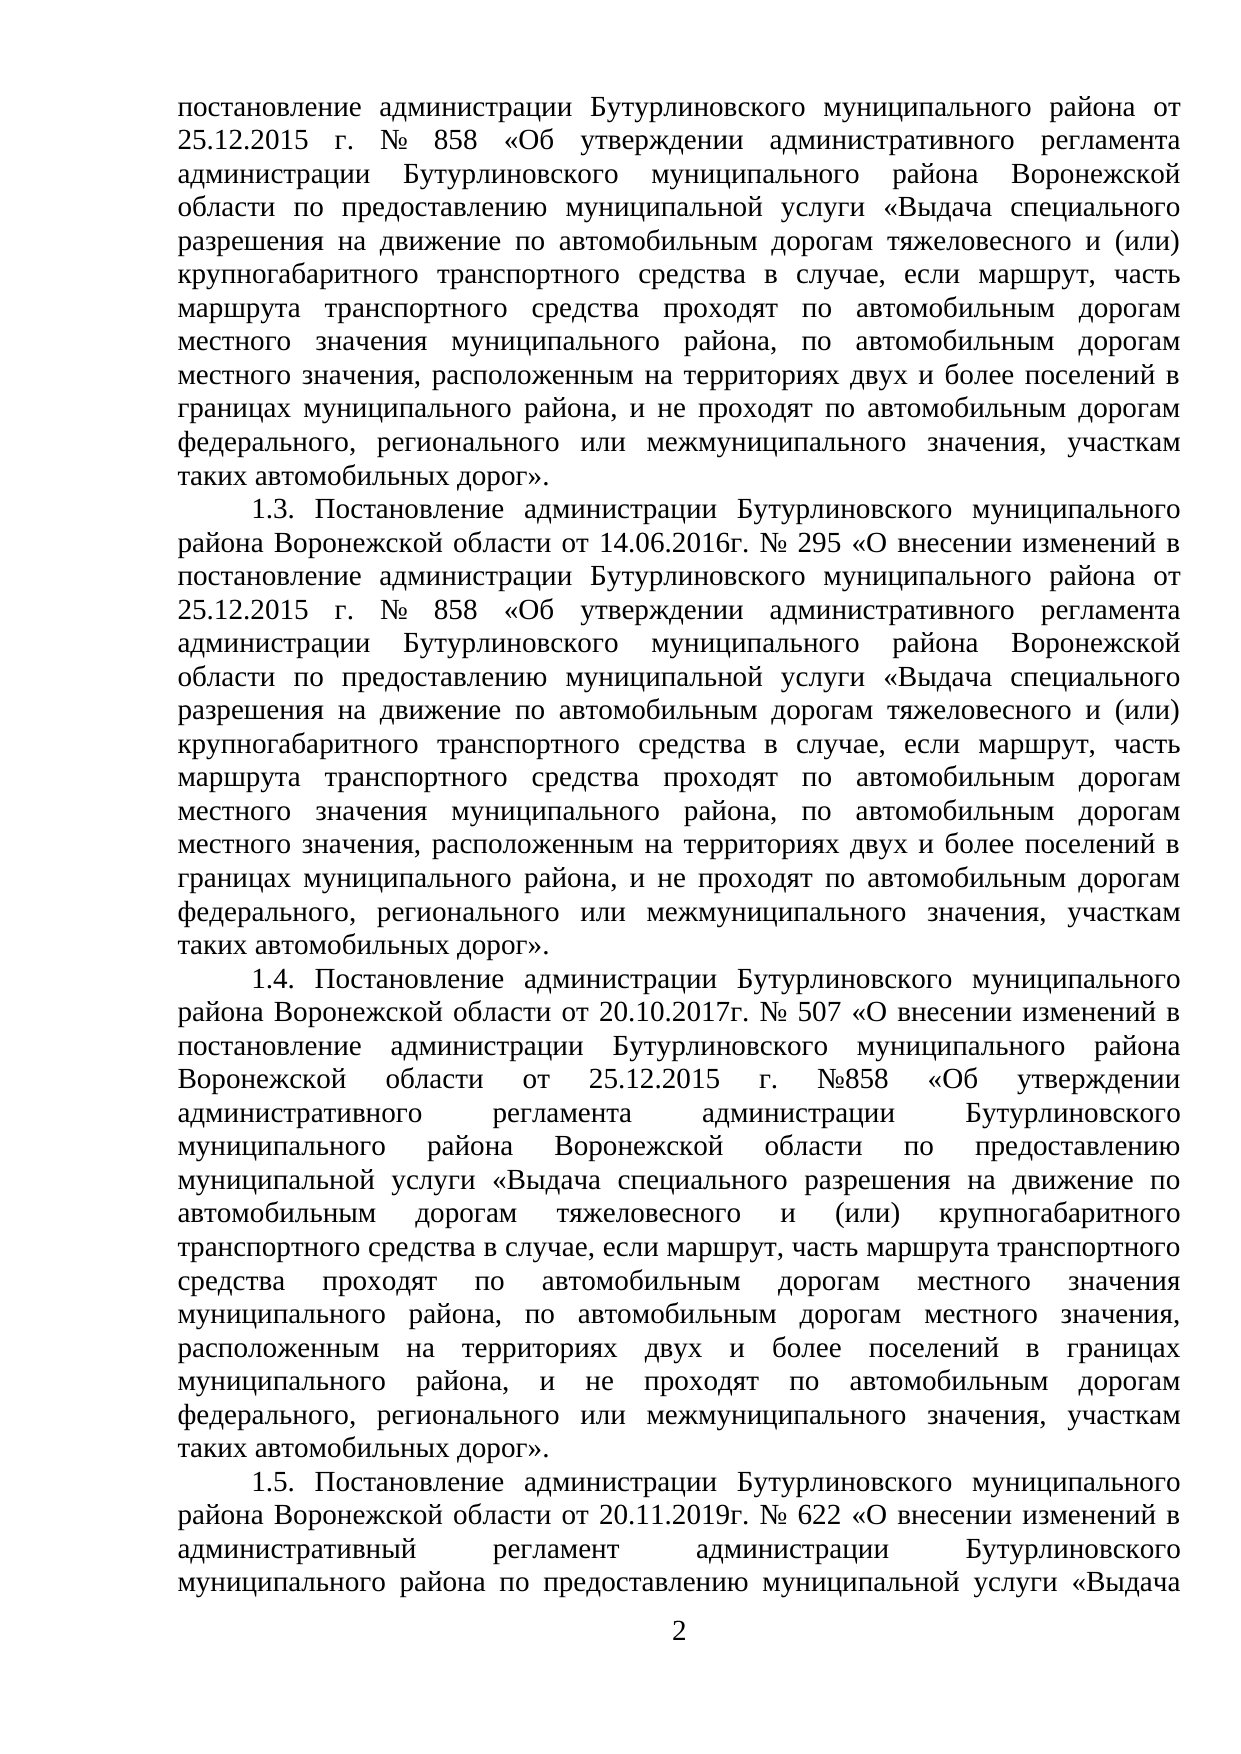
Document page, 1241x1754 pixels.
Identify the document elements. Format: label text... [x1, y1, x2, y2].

text 1.3. Постановление администрации Бутурлиновского муниципального района Воронежской области от 14.06.2016г. № 295 «О внесении изменений в постановление администрации Бутурлиновского муниципального района от 25.12.2015 г. № 858 «Об утверждении административного регламента администрации Бутурлиновского муниципального района Воронежской области по предоставлению муниципальной услуги «Выдача специального разрешения на движение по автомобильным дорогам тяжеловесного и (или) крупногабаритного транспортного средства в случае, если маршрут, часть маршрута транспортного средства проходят по автомобильным дорогам местного значения муниципального района, по автомобильным дорогам местного значения, расположенным на территориях двух и более поселений в границах муниципального района, и не проходят по автомобильным дорогам федерального, регионального или межмуниципального значения, участкам таких автомобильных дорог». [177, 491, 1181, 961]
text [177, 1464, 1181, 1598]
text 1.4. Постановление администрации Бутурлиновского муниципального района Воронежской области от 20.10.2017г. № 507 «О внесении изменений в постановление администрации Бутурлиновского муниципального района Воронежской области от 25.12.2015 г. №858 «Об утверждении административного регламента администрации Бутурлиновского муниципального района Воронежской области по предоставлению муниципальной услуги «Выдача специального разрешения на движение по автомобильным дорогам тяжеловесного и (или) крупногабаритного транспортного средства в случае, если маршрут, часть маршрута транспортного средства проходят по автомобильным дорогам местного значения муниципального района, по автомобильным дорогам местного значения, расположенным на территориях двух и более поселений в границах муниципального района, и не проходят по автомобильным дорогам федерального, регионального или межмуниципального значения, участкам таких автомобильных дорог». [177, 961, 1181, 1464]
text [177, 89, 1181, 491]
